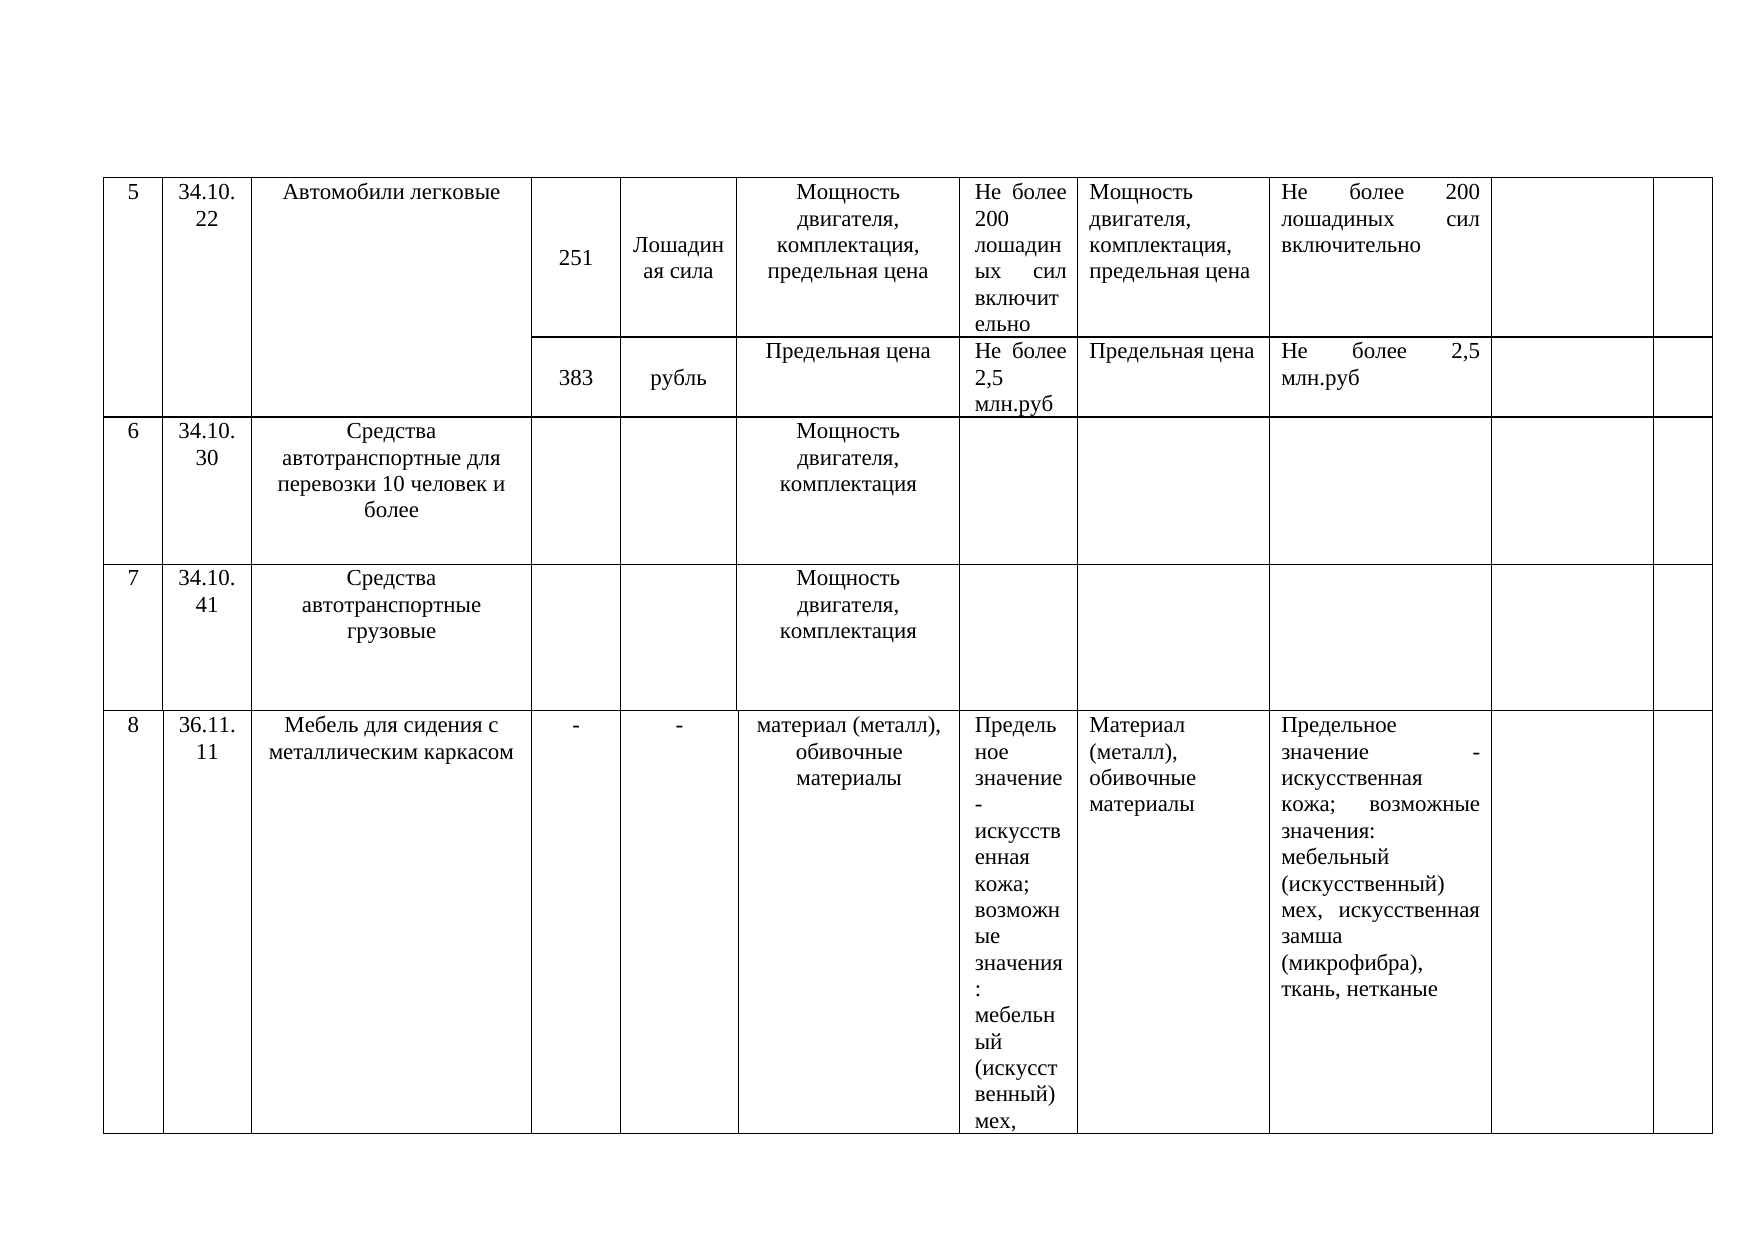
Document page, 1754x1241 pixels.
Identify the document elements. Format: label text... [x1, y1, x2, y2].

table_cell [1270, 418, 1491, 563]
table_cell [532, 565, 620, 710]
table_cell [621, 565, 736, 710]
table_cell 6 [104, 418, 162, 563]
table_cell 34.10. 22 [163, 178, 251, 416]
table_cell 34.10. 41 [163, 565, 251, 710]
table_cell [1492, 711, 1653, 1133]
table_cell Не более 200 лошадиных сил включительно [1270, 178, 1491, 336]
table_cell Не более 200 лошадиных сил включительно [960, 178, 1077, 336]
table_cell Мощность двигателя, комплектация, предельная цена [1078, 178, 1269, 336]
table_cell [1492, 418, 1653, 563]
table_cell Средства автотранспортные грузовые [252, 565, 531, 710]
table_cell [960, 565, 1077, 710]
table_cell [960, 711, 1077, 1133]
table_cell 383 [532, 338, 620, 416]
table_cell Не более 2,5 млн.руб [1270, 338, 1491, 416]
table_cell Автомобили легковые [252, 178, 531, 416]
table_cell - [532, 711, 620, 1133]
table_cell 8 [104, 711, 163, 1133]
table_cell [960, 418, 1077, 563]
table_cell 36.11.11 [164, 711, 251, 1133]
table_cell [1654, 711, 1712, 1133]
table_cell [1270, 565, 1491, 710]
table_cell [1654, 565, 1712, 710]
table_cell [621, 418, 736, 563]
table_cell Не более 2,5 млн.руб [960, 338, 1077, 416]
table_cell 251 [532, 178, 620, 336]
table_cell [739, 711, 959, 1133]
table_cell [1078, 418, 1269, 563]
table_cell [1492, 565, 1653, 710]
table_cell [1078, 711, 1269, 1133]
table_cell рубль [621, 338, 736, 416]
table_cell 34.10. 30 [163, 418, 251, 563]
table_cell [1492, 338, 1653, 416]
table_cell [532, 418, 620, 563]
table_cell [1270, 711, 1491, 1133]
table_cell [1492, 178, 1653, 336]
table_cell 7 [104, 565, 162, 710]
table_cell Лошадиная сила [621, 178, 736, 336]
table_cell - [621, 711, 738, 1133]
table_cell 5 [104, 178, 162, 416]
table_cell [1078, 565, 1269, 710]
table_cell Предельная цена [737, 338, 959, 416]
table_cell [1654, 178, 1712, 336]
table_cell Мощность двигателя, комплектация [737, 565, 959, 710]
table_cell [1654, 418, 1712, 563]
table_cell Мощность двигателя, комплектация, предельная цена [737, 178, 959, 336]
table_cell Средства автотранспортные для перевозки 10 человек и более [252, 418, 531, 563]
table_cell [1654, 338, 1712, 416]
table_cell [252, 711, 531, 1133]
table_cell Предельная цена [1078, 338, 1269, 416]
table_cell Мощность двигателя, комплектация [737, 418, 959, 563]
